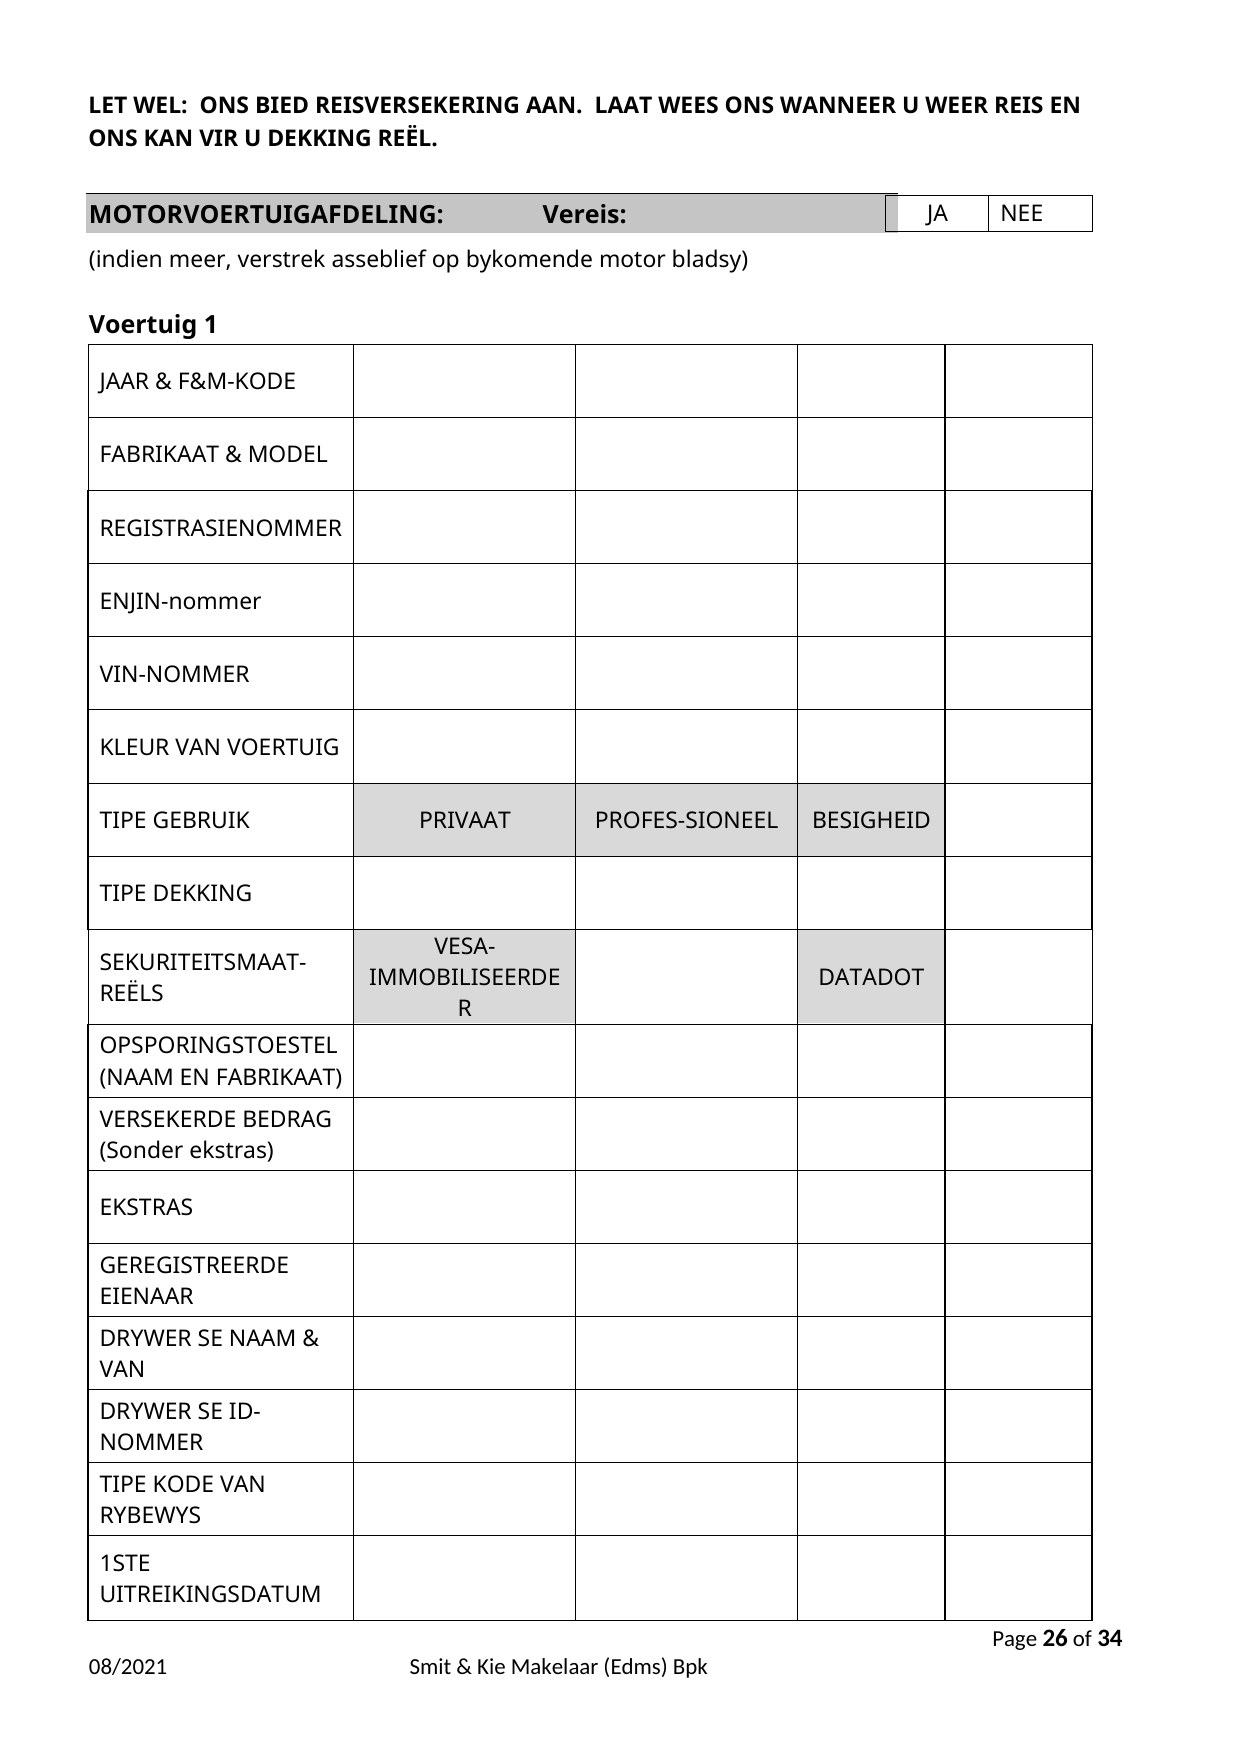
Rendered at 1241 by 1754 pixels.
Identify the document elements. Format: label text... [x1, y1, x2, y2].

table_header [798, 345, 944, 417]
table_cell [798, 637, 944, 709]
table_header Vereis: [542, 194, 898, 233]
table_cell [798, 1463, 944, 1535]
table_cell [798, 1536, 944, 1620]
text (indien meer, verstrek asseblief op bykomende motor bladsy) [89, 232, 949, 274]
table_cell DRYWER SE ID-NOMMER [89, 1390, 353, 1462]
table_cell [946, 710, 1091, 782]
table_cell [354, 418, 575, 490]
table_cell DRYWER SE NAAM & VAN [89, 1317, 353, 1389]
table_header JAAR & F&M-KODE [89, 345, 353, 417]
table_cell [946, 1098, 1091, 1170]
table_cell [576, 930, 797, 1023]
table_cell EKSTRAS [89, 1171, 353, 1243]
table_cell VESA- IMMOBILISEERDER [354, 930, 575, 1023]
table_cell [576, 491, 797, 563]
table_cell [798, 857, 944, 929]
table_cell [798, 418, 944, 490]
table_cell [576, 1390, 797, 1462]
table_cell [354, 637, 575, 709]
table_cell [798, 1244, 944, 1316]
table_cell [576, 564, 797, 636]
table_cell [89, 1536, 353, 1620]
table_cell TIPE DEKKING [89, 857, 353, 929]
table_header [946, 345, 1092, 417]
table_cell SEKURITEITSMAAT- REËLS [89, 930, 353, 1023]
table_cell [946, 1317, 1091, 1389]
table_cell [798, 564, 944, 636]
table_cell [946, 1536, 1091, 1620]
text LET WEL: ONS BIED REISVERSEKERING AAN. LAAT WEES ONS WANNEER U WEER REIS EN ONS KAN VIR U DEKKING REËL. [88, 89, 1122, 154]
table_cell [576, 1098, 797, 1170]
table_cell [354, 1317, 575, 1389]
table_header MOTORVOERTUIGAFDELING: [86, 194, 468, 233]
table_cell [354, 1098, 575, 1170]
table_cell REGISTRASIENOMMER [89, 491, 353, 563]
table_cell [798, 1025, 944, 1097]
table_cell [946, 491, 1091, 563]
table_cell [946, 418, 1092, 490]
table_cell TIPE GEBRUIK [89, 784, 353, 856]
table_cell [354, 564, 575, 636]
table_cell [354, 1171, 575, 1243]
table_cell FABRIKAAT & MODEL [89, 418, 353, 490]
table_cell [798, 491, 944, 563]
table_cell [946, 784, 1091, 856]
table_cell VERSEKERDE BEDRAG (Sonder ekstras) [89, 1098, 353, 1170]
table_cell [946, 637, 1091, 709]
table_cell [576, 1171, 797, 1243]
table_cell [946, 1463, 1091, 1535]
table_cell [354, 1463, 575, 1535]
table_cell [946, 1390, 1091, 1462]
table_cell [798, 1171, 944, 1243]
table_cell [354, 1244, 575, 1316]
table_cell [946, 564, 1091, 636]
table_cell [946, 1171, 1091, 1243]
table_cell [576, 1244, 797, 1316]
table_cell [576, 857, 797, 929]
table_cell [354, 1390, 575, 1462]
table_cell [576, 637, 797, 709]
table_cell KLEUR VAN VOERTUIG [89, 710, 353, 782]
table_cell [798, 710, 944, 782]
table_cell PRIVAAT [354, 784, 575, 856]
table_cell [946, 1025, 1091, 1097]
table_cell [576, 1536, 797, 1620]
table_cell [354, 710, 575, 782]
table_header [354, 345, 575, 417]
table_cell OPSPORINGSTOESTEL (NAAM EN FABRIKAAT) [89, 1025, 353, 1097]
table_cell [354, 1536, 575, 1620]
table_cell DATADOT [798, 930, 944, 1023]
table_cell [946, 857, 1091, 929]
table_header [576, 345, 797, 417]
table_cell [354, 491, 575, 563]
table_header JA [886, 196, 988, 231]
table_cell VIN-NOMMER [89, 637, 353, 709]
table_cell [946, 930, 1092, 1023]
table_cell [946, 1244, 1091, 1316]
table_cell [798, 1098, 944, 1170]
table_cell [576, 710, 797, 782]
table_cell GEREGISTREERDE EIENAAR [89, 1244, 353, 1316]
table_header NEE [989, 196, 1092, 231]
table_cell [798, 1390, 944, 1462]
table_cell BESIGHEID [798, 784, 944, 856]
table_cell [798, 1317, 944, 1389]
table_header [468, 194, 542, 233]
text Voertuig 1 [89, 307, 1122, 341]
table_cell ENJIN-nommer [89, 564, 353, 636]
table_cell [354, 857, 575, 929]
table_cell [576, 1025, 797, 1097]
table_cell PROFES-SIONEEL [576, 784, 797, 856]
table_cell [576, 418, 797, 490]
table_cell TIPE KODE VAN RYBEWYS [89, 1463, 353, 1535]
table_cell [576, 1317, 797, 1389]
table_cell [354, 1025, 575, 1097]
table_cell [576, 1463, 797, 1535]
